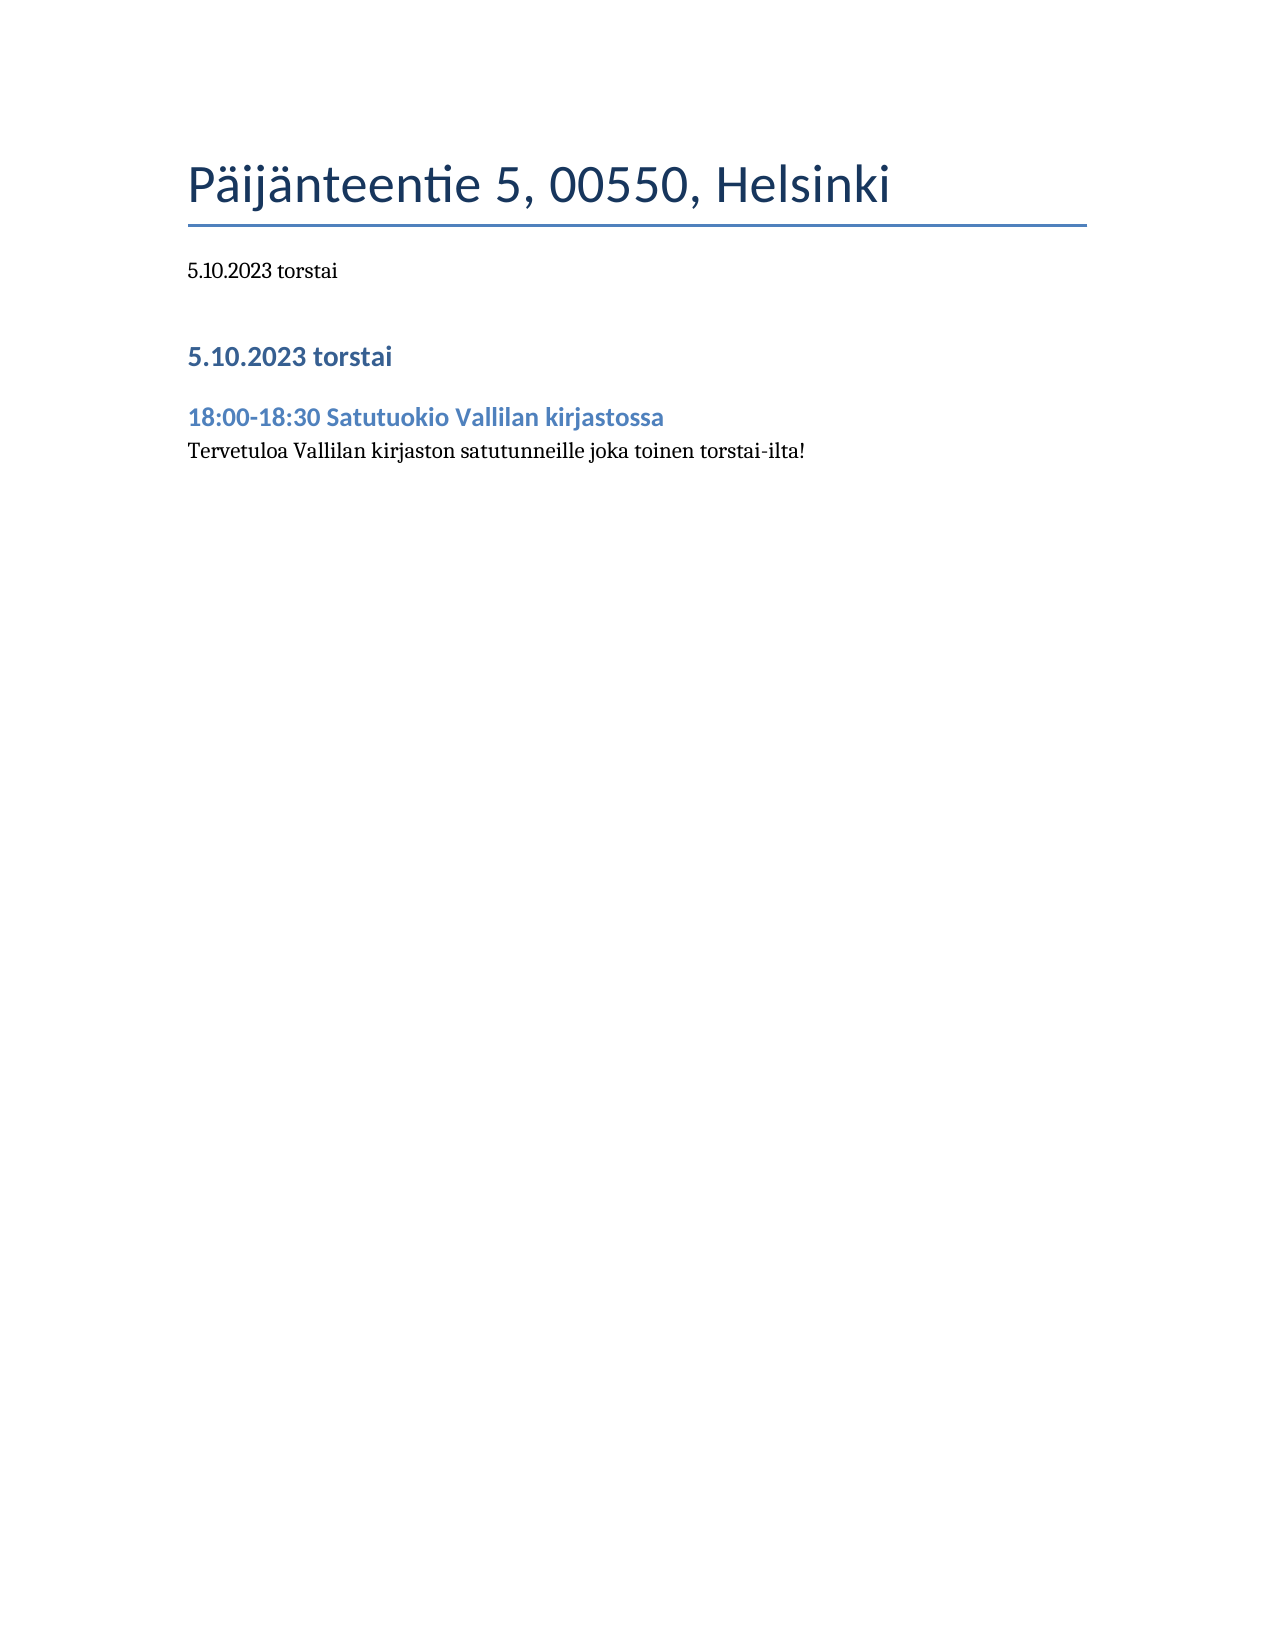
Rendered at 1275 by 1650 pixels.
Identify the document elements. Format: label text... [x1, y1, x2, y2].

text 5.10.2023 torstai [187, 258, 1087, 284]
title Päijänteentie 5, 00550, Helsinki [187, 150, 1087, 227]
text Tervetuloa Vallilan kirjaston satutunneille joka toinen torstai-ilta! [187, 438, 1087, 464]
subtitle 18:00-18:30 Satutuokio Vallilan kirjastossa [187, 400, 1087, 433]
subtitle 5.10.2023 torstai [187, 338, 1087, 374]
